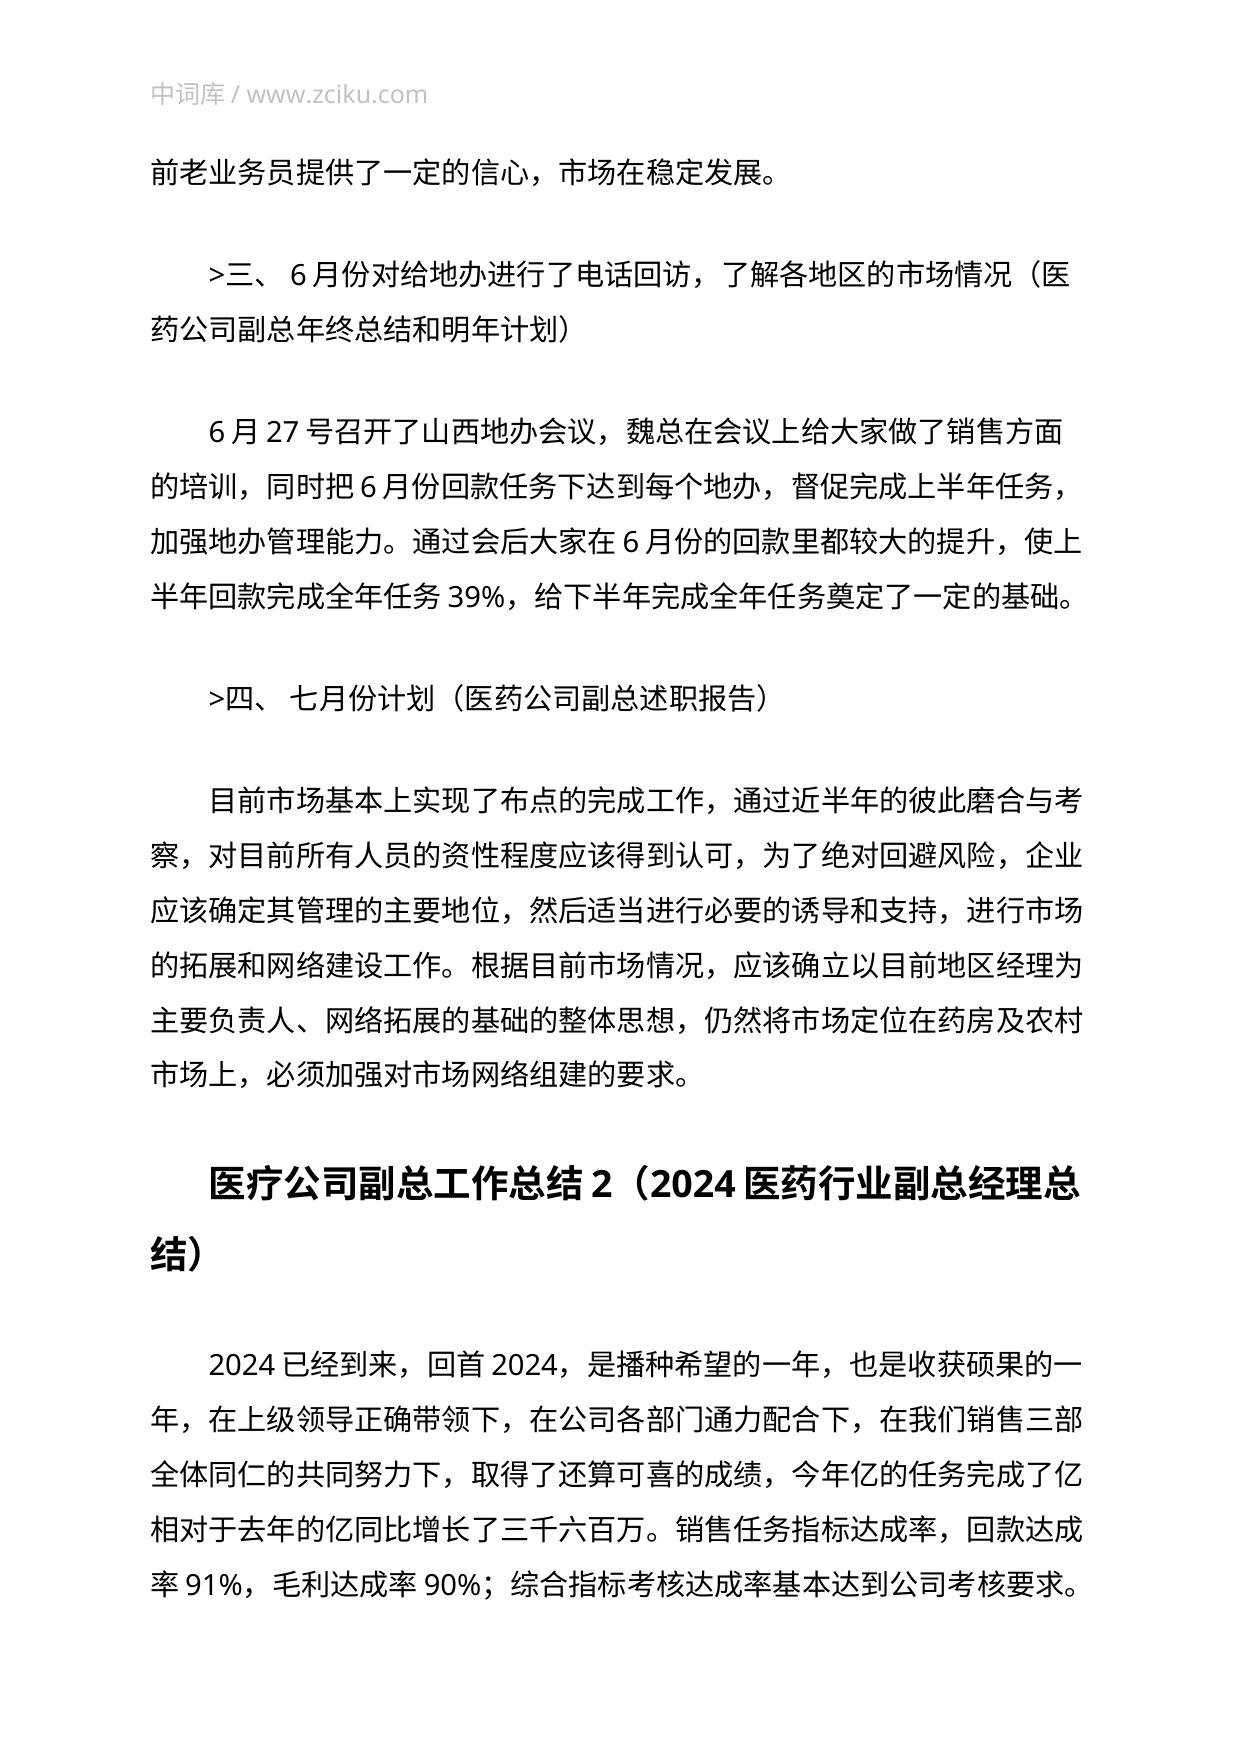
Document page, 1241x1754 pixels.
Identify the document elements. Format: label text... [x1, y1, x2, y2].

text 2024已经到来，回首2024，是播种希望的一年，也是收获硕果的一年，在上级领导正确带领下，在公司各部门通力配合下，在我们销售三部全体同仁的共同努力下，取得了还算可喜的成绩，今年亿的任务完成了亿相对于去年的亿同比增长了三千六百万。销售任务指标达成率，回款达成率91%，毛利达成率90%；综合指标考核达成率基本达到公司考核要求。 [150, 1342, 1090, 1604]
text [150, 150, 1090, 192]
text 6月27号召开了山西地办会议，魏总在会议上给大家做了销售方面的培训，同时把6月份回款任务下达到每个地办，督促完成上半年任务，加强地办管理能力。通过会后大家在6月份的回款里都较大的提升，使上半年回款完成全年任务39%，给下半年完成全年任务奠定了一定的基础。 [150, 408, 1090, 616]
text >三、 6月份对给地办进行了电话回访，了解各地区的市场情况（医药公司副总年终总结和明年计划） [150, 252, 1090, 349]
text >四、 七月份计划（医药公司副总述职报告） [150, 676, 1090, 718]
text 目前市场基本上实现了布点的完成工作，通过近半年的彼此磨合与考察，对目前所有人员的资性程度应该得到认可，为了绝对回避风险，企业应该确定其管理的主要地位，然后适当进行必要的诱导和支持，进行市场的拓展和网络建设工作。根据目前市场情况，应该确立以目前地区经理为主要负责人、网络拓展的基础的整体思想，仍然将市场定位在药房及农村市场上，必须加强对市场网络组建的要求。 [150, 777, 1090, 1094]
text 医疗公司副总工作总结2（2024医药行业副总经理总结） [150, 1154, 1090, 1279]
